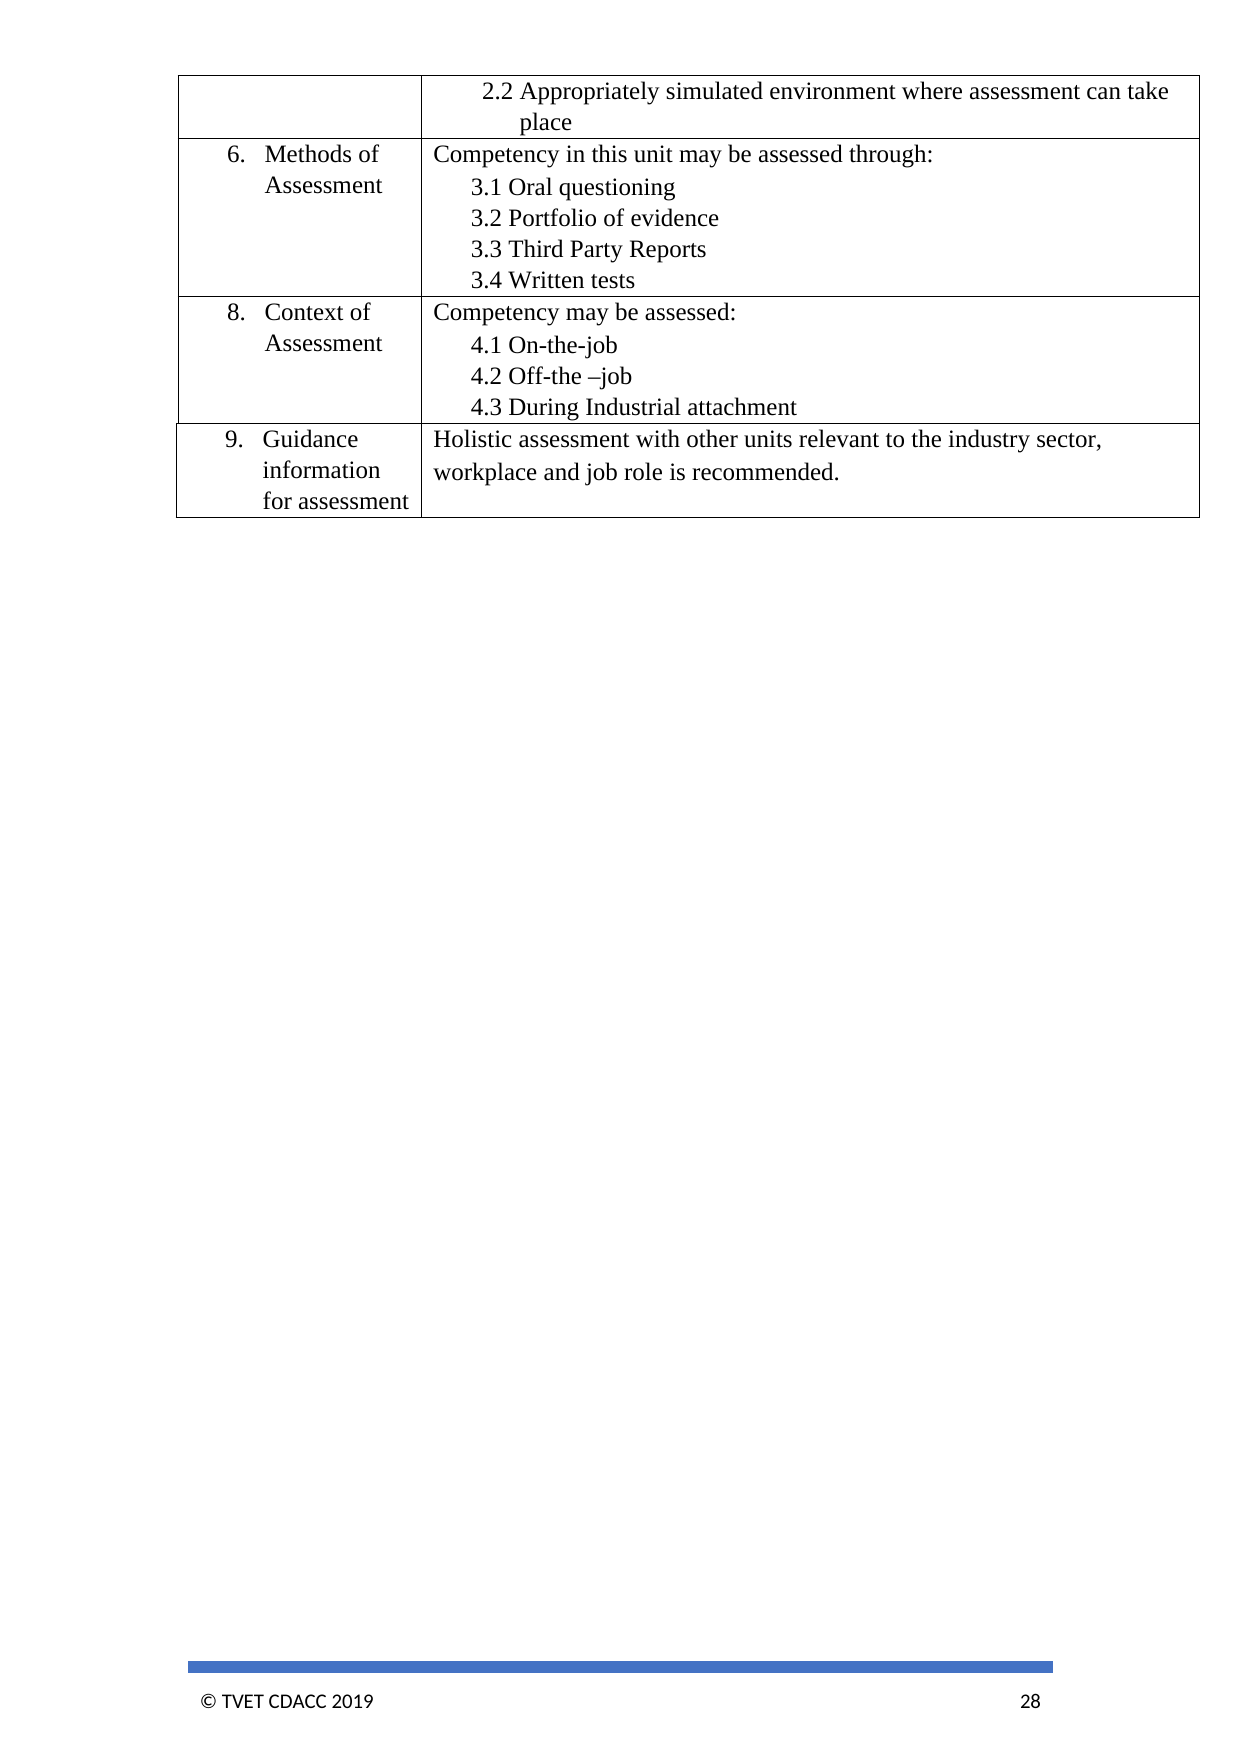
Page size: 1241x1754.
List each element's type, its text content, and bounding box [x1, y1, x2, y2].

table_cell Competency in this unit may be assessed through: Oral questioning Portfolio of evidence Third Party Reports Written tests [422, 139, 1199, 296]
table_cell Guidance information for assessment [177, 424, 421, 517]
table_cell Competency may be assessed: On-the-job Off-the –job During Industrial attachment [422, 297, 1199, 423]
table_cell [422, 76, 1199, 138]
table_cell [179, 76, 421, 138]
table_cell Holistic assessment with other units relevant to the industry sector, workplace and job role is recommended. [422, 424, 1199, 517]
table_cell Context of Assessment [179, 297, 421, 423]
table_cell Methods of Assessment [179, 139, 421, 296]
